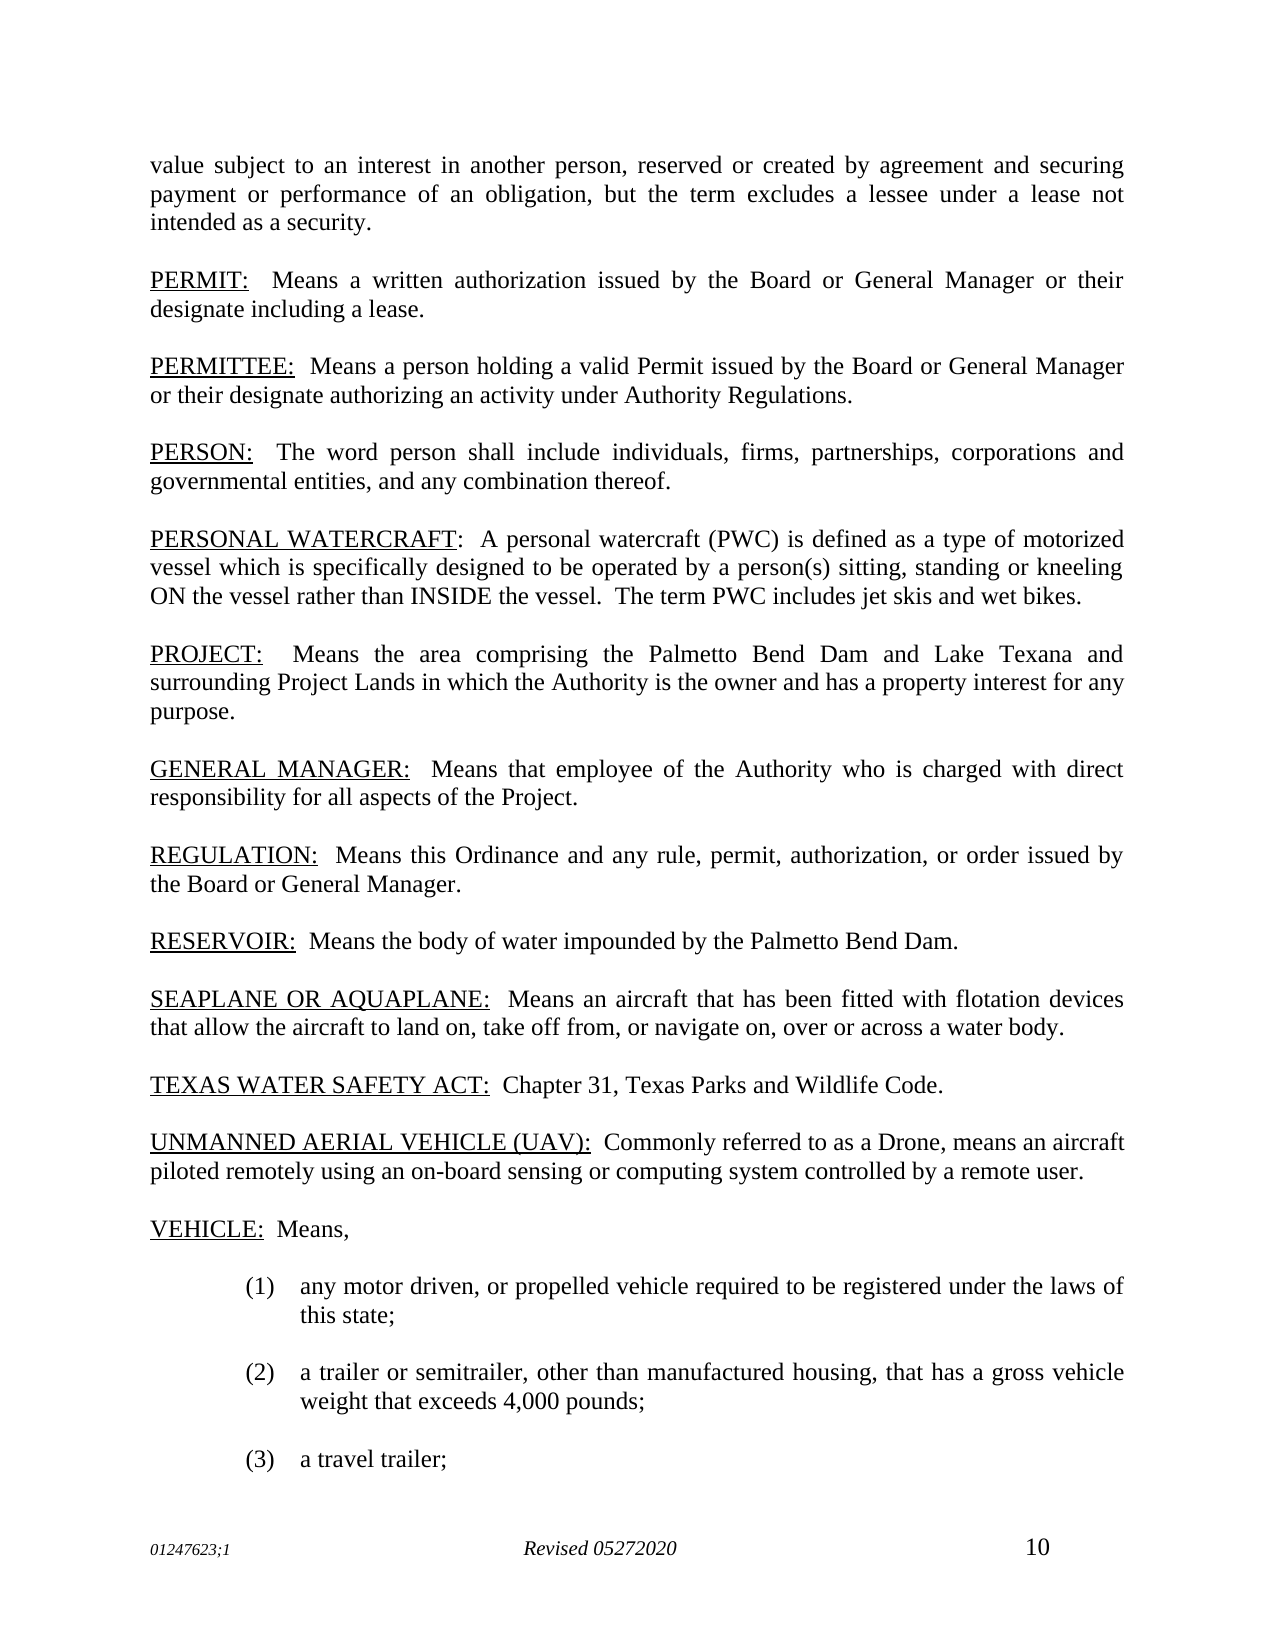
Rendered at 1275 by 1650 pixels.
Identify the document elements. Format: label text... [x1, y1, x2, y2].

text Unmanned Aerial Vehicle (UAV): Commonly referred to as a Drone, means an aircraft piloted remotely using an on-board sensing or computing system controlled by a remote user. [150, 1127, 1125, 1185]
text (2) a trailer or semitrailer, other than manufactured housing, that has a gross vehicle weight that exceeds 4,000 pounds; [245, 1357, 1125, 1415]
text REGULATION: Means this Ordinance and any rule, permit, authorization, or order issued by the Board or General Manager. [150, 840, 1125, 897]
text PERMIT: Means a written authorization issued by the Board or General Manager or their designate including a lease. [150, 265, 1125, 322]
text Project: Means the area comprising the Palmetto Bend Dam and Lake Texana and surrounding Project Lands in which the Authority is the owner and has a property interest for any purpose. [150, 639, 1125, 725]
text Vehicle: Means, [150, 1214, 1125, 1242]
text Personal Watercraft: A personal watercraft (PWC) is defined as a type of motorized vessel which is specifically designed to be operated by a person(s) sitting, standing or kneeling ON the vessel rather than INSIDE the vessel. The term PWC includes jet skis and wet bikes. [150, 524, 1125, 610]
text PERMITTEE: Means a person holding a valid Permit issued by the Board or General Manager or their designate authorizing an activity under Authority Regulations. [150, 351, 1125, 409]
text General Manager: Means that employee of the Authority who is charged with direct responsibility for all aspects of the Project. [150, 754, 1125, 811]
text Reservoir: Means the body of water impounded by the Palmetto Bend Dam. [150, 926, 1125, 955]
text (3) a travel trailer; [245, 1444, 1125, 1472]
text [150, 150, 1125, 236]
text Texas Water Safety Act: Chapter 31, Texas Parks and Wildlife Code. [150, 1070, 1125, 1099]
text Seaplane or Aquaplane: Means an aircraft that has been fitted with flotation devices that allow the aircraft to land on, take off from, or navigate on, over or across a water body. [150, 984, 1125, 1041]
text Person: The word person shall include individuals, firms, partnerships, corporations and governmental entities, and any combination thereof. [150, 437, 1125, 495]
text (1) any motor driven, or propelled vehicle required to be registered under the laws of this state; [245, 1271, 1125, 1329]
